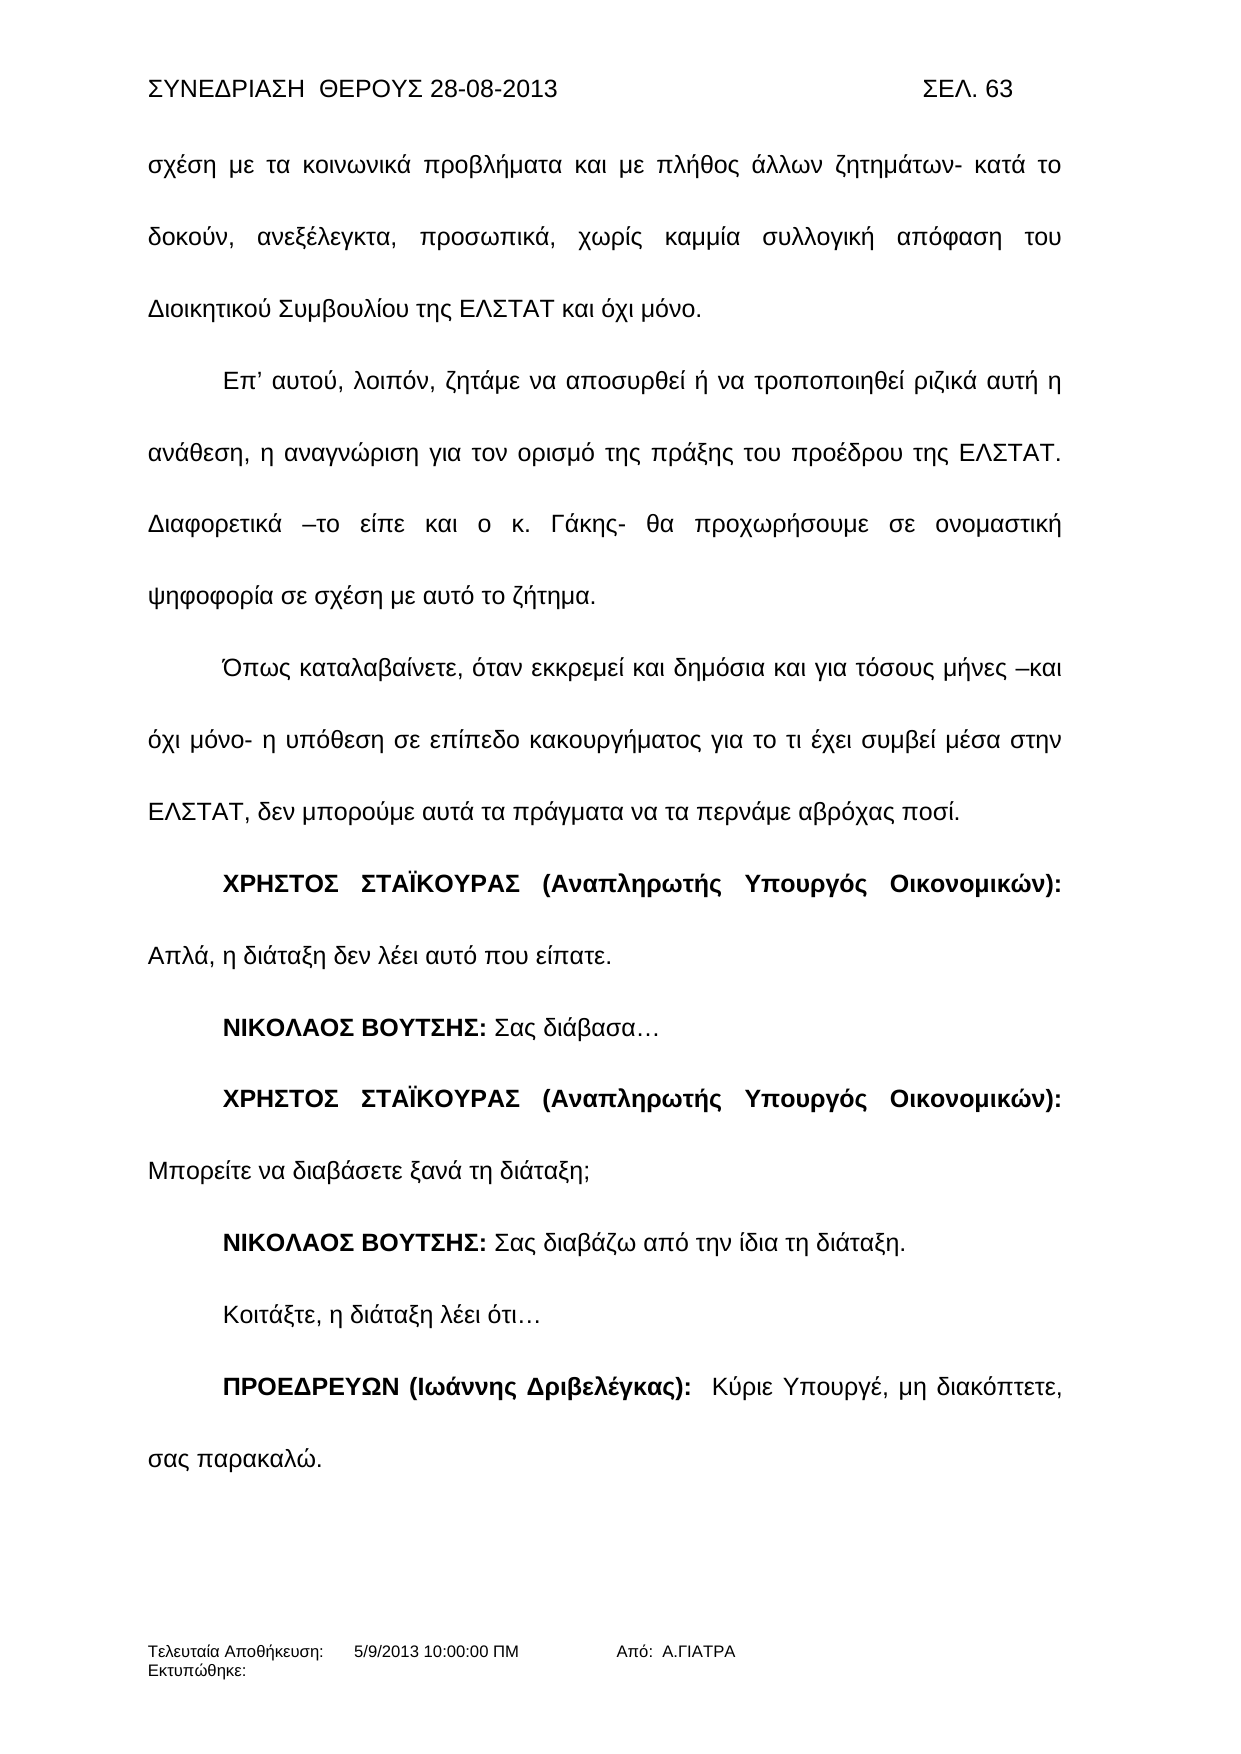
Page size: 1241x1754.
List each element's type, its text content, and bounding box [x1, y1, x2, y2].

text ΠΡΟΕΔΡΕΥΩΝ (Ιωάννης Δριβελέγκας): Κύριε Υπουργέ, μη διακόπτετε, σας παρακαλώ. [148, 1372, 1063, 1472]
text ΧΡΗΣΤΟΣ ΣΤΑΪΚΟΥΡΑΣ (Αναπληρωτής Υπουργός Οικονομικών): Απλά, η διάταξη δεν λέει αυτό που είπατε. [148, 869, 1063, 969]
text ΝΙΚΟΛΑΟΣ ΒΟΥΤΣΗΣ: Σας διαβάζω από την ίδια τη διάταξη. [148, 1228, 1063, 1257]
text Επ’ αυτού, λοιπόν, ζητάμε να αποσυρθεί ή να τροποποιηθεί ριζικά αυτή η ανάθεση, η αναγνώριση για τον ορισμό της πράξης του προέδρου της ΕΛΣΤΑΤ. Διαφορετικά –το είπε και ο κ. Γάκης- θα προχωρήσουμε σε ονομαστική ψηφοφορία σε σχέση με αυτό το ζήτημα. [148, 366, 1063, 610]
text Όπως καταλαβαίνετε, όταν εκκρεμεί και δημόσια και για τόσους μήνες –και όχι μόνο- η υπόθεση σε επίπεδο κακουργήματος για το τι έχει συμβεί μέσα στην ΕΛΣΤΑΤ, δεν μπορούμε αυτά τα πράγματα να τα περνάμε αβρόχας ποσί. [148, 653, 1063, 826]
text ΧΡΗΣΤΟΣ ΣΤΑΪΚΟΥΡΑΣ (Αναπληρωτής Υπουργός Οικονομικών): Μπορείτε να διαβάσετε ξανά τη διάταξη; [148, 1084, 1063, 1185]
text ΝΙΚΟΛΑΟΣ ΒΟΥΤΣΗΣ: Σας διάβασα… [148, 1012, 1063, 1041]
text Κοιτάξτε, η διάταξη λέει ότι… [148, 1300, 1063, 1329]
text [148, 150, 1063, 322]
